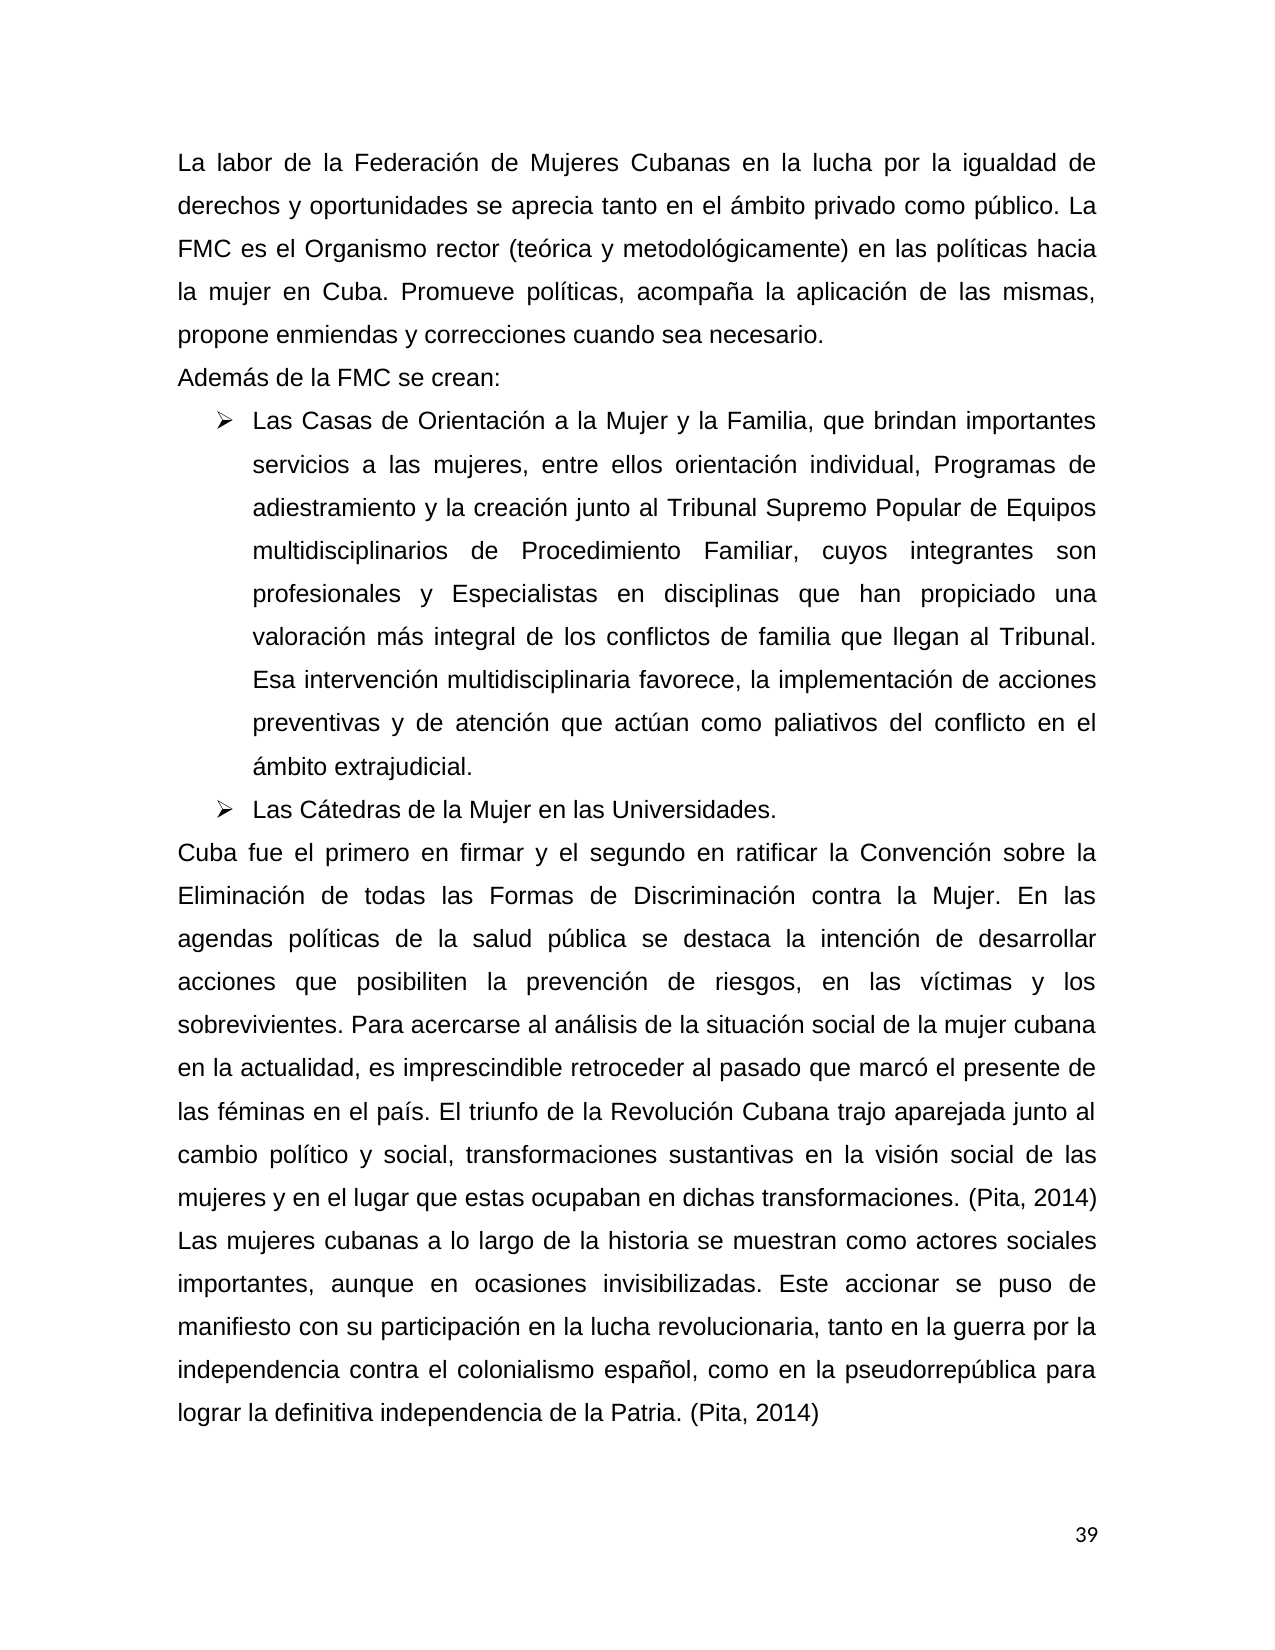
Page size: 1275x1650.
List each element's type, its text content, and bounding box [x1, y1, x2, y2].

list Las Casas de Orientación a la Mujer y la Familia, que brindan importantes servicios a las mujeres, entre ellos orientación individual, Programas de adiestramiento y la creación junto al Tribunal Supremo Popular de Equipos multidisciplinarios de Procedimiento Familiar, cuyos integrantes son profesionales y Especialistas en disciplinas que han propiciado una valoración más integral de los conflictos de familia que llegan al Tribunal. Esa intervención multidisciplinaria favorece, la implementación de acciones preventivas y de atención que actúan como paliativos del conflicto en el ámbito extrajudicial. [215, 406, 1098, 780]
text Cuba fue el primero en firmar y el segundo en ratificar la Convención sobre la Eliminación de todas las Formas de Discriminación contra la Mujer. En las agendas políticas de la salud pública se destaca la intención de desarrollar acciones que posibiliten la prevención de riesgos, en las víctimas y los sobrevivientes. Para acercarse al análisis de la situación social de la mujer cubana en la actualidad, es imprescindible retroceder al pasado que marcó el presente de las féminas en el país. El triunfo de la Revolución Cubana trajo aparejada junto al cambio político y social, transformaciones sustantivas en la visión social de las mujeres y en el lugar que estas ocupaban en dichas transformaciones. [177, 838, 1098, 1212]
text Las mujeres cubanas a lo largo de la historia se muestran como actores sociales importantes, aunque en ocasiones invisibilizadas. Este accionar se puso de manifiesto con su participación en la lucha revolucionaria, tanto en la guerra por la independencia contra el colonialismo español, como en la pseudorrepública para lograr la definitiva independencia de la Patria. [177, 1226, 1098, 1427]
list Las Cátedras de la Mujer en las Universidades. [215, 794, 1098, 823]
text Además de la FMC se crean: [177, 363, 1098, 392]
text La labor de la Federación de Mujeres Cubanas en la lucha por la igualdad de derechos y oportunidades se aprecia tanto en el ámbito privado como público. La FMC es el Organismo rector (teórica y metodológicamente) en las políticas hacia la mujer en Cuba. Promueve políticas, acompaña la aplicación de las mismas, propone enmiendas y correcciones cuando sea necesario. [177, 148, 1098, 349]
